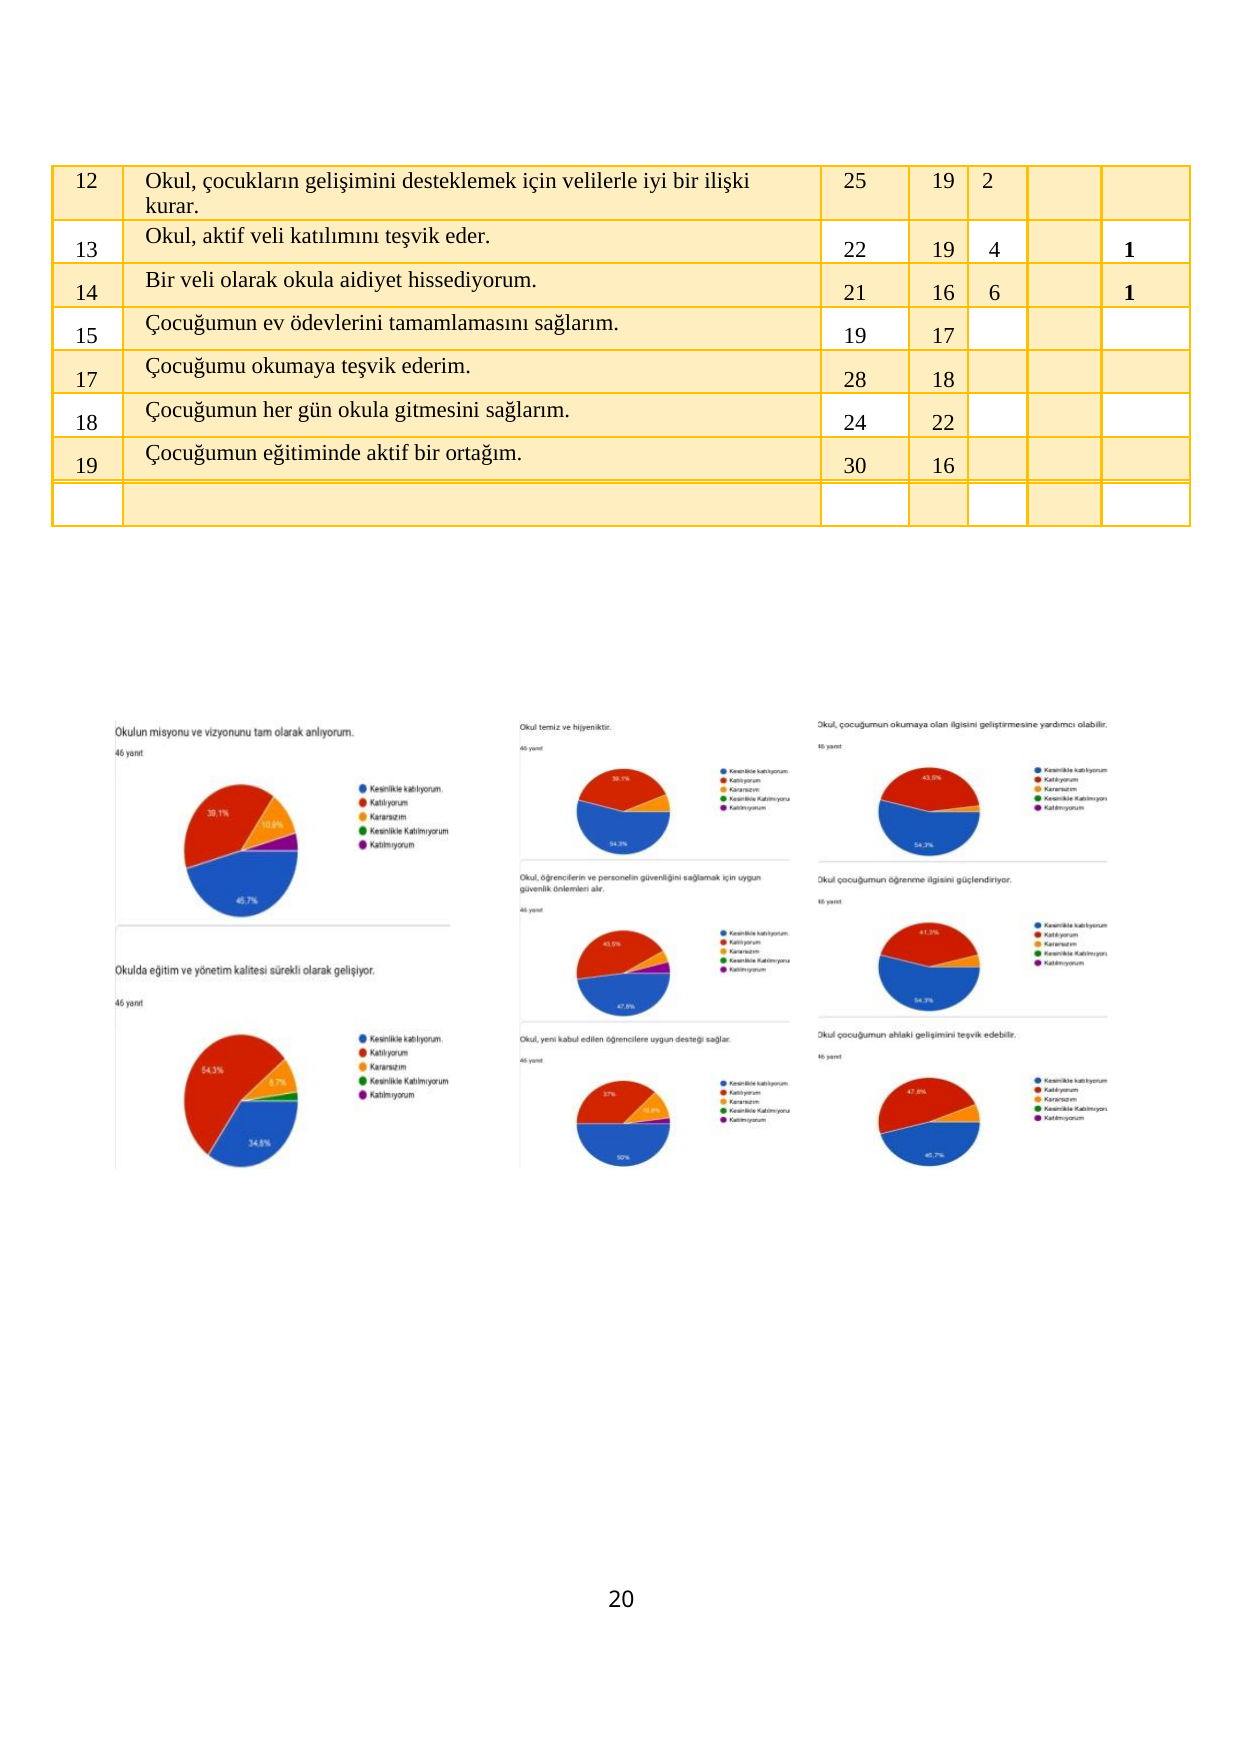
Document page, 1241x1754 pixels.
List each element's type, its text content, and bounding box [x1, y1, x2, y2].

table_cell 13 [54, 221, 122, 262]
table_cell 2 [969, 167, 1026, 219]
table_cell 18 [910, 351, 967, 392]
picture [818, 720, 1108, 1169]
table_cell 6 [969, 264, 1026, 306]
table_cell 18 [54, 394, 122, 436]
table_cell [1103, 394, 1189, 436]
table_cell 19 [910, 167, 967, 219]
table_cell 14 [54, 264, 122, 306]
table_cell 22 [822, 221, 908, 262]
table_cell 16 [910, 438, 967, 479]
table_cell 19 [822, 308, 908, 349]
table_cell [969, 438, 1026, 479]
table_cell [1029, 264, 1100, 306]
table_cell 12 [54, 167, 122, 219]
table_cell Okul, çocukların gelişimini desteklemek için velilerle iyi bir ilişki kurar. [124, 167, 820, 219]
table_cell Çocuğumun her gün okula gitmesini sağlarım. [124, 394, 820, 436]
table_cell [1103, 308, 1189, 349]
table_cell 30 [822, 438, 908, 479]
table_cell [124, 484, 820, 525]
table_cell 25 [822, 167, 908, 219]
table_cell [1029, 308, 1100, 349]
table_cell [910, 484, 967, 525]
table_cell [969, 484, 1026, 525]
table_cell 19 [910, 221, 967, 262]
table_cell [1029, 484, 1100, 525]
table_cell 28 [822, 351, 908, 392]
table_cell 24 [822, 394, 908, 436]
table_cell [1029, 351, 1100, 392]
table_cell 19 [54, 438, 122, 479]
table_cell [54, 484, 122, 525]
table_cell Çocuğumu okumaya teşvik ederim. [124, 351, 820, 392]
table_cell [1029, 221, 1100, 262]
table_cell [1029, 167, 1100, 219]
table_cell [969, 308, 1026, 349]
table_cell 4 [969, 221, 1026, 262]
table_cell Çocuğumun ev ödevlerini tamamlamasını sağlarım. [124, 308, 820, 349]
table_cell Okul, aktif veli katılımını teşvik eder. [124, 221, 820, 262]
table_cell [1103, 438, 1189, 479]
table_cell 16 [910, 264, 967, 306]
table_cell [1103, 484, 1189, 525]
table_cell 15 [54, 308, 122, 349]
table_cell [1103, 351, 1189, 392]
table_cell [969, 351, 1026, 392]
table_cell 17 [910, 308, 967, 349]
table_cell Bir veli olarak okula aidiyet hissediyorum. [124, 264, 820, 306]
table_cell [1029, 438, 1100, 479]
picture [519, 720, 790, 1169]
table_cell [822, 484, 908, 525]
table_cell 1 [1103, 264, 1189, 306]
table_cell [1029, 394, 1100, 436]
table_cell 1 [1103, 221, 1189, 262]
table_cell 17 [54, 351, 122, 392]
table_cell 21 [822, 264, 908, 306]
table_cell 22 [910, 394, 967, 436]
table_cell [1103, 167, 1189, 219]
table_cell Çocuğumun eğitiminde aktif bir ortağım. [124, 438, 820, 479]
table_cell [969, 394, 1026, 436]
picture [114, 720, 451, 1169]
